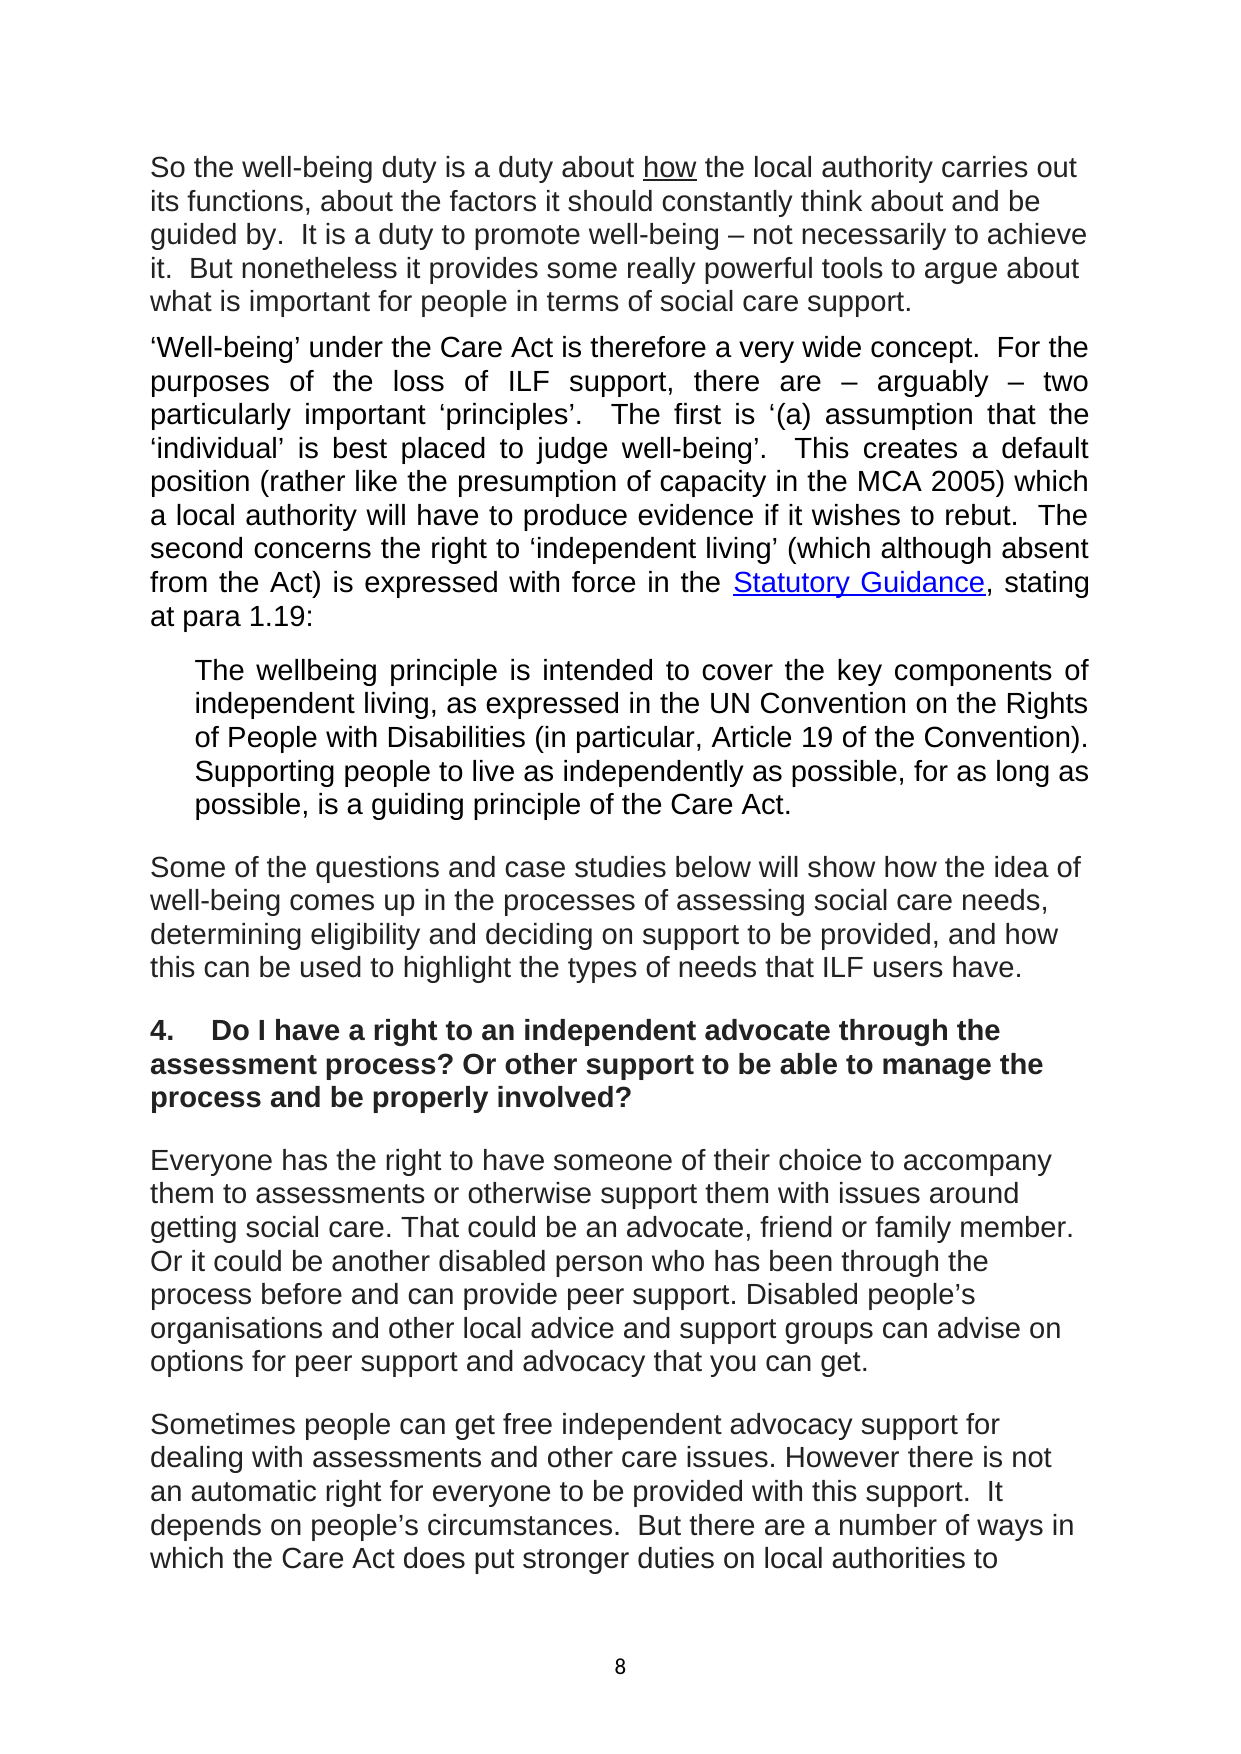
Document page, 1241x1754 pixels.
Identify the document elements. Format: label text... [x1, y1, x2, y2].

text ‘Well-being’ under the Care Act is therefore a very wide concept. For the purposes of the loss of ILF support, there are – arguably – two particularly important ‘principles’. The first is ‘(a) assumption that the ‘individual’ is best placed to judge well-being’. This creates a default position (rather like the presumption of capacity in the MCA 2005) which a local authority will have to produce evidence if it wishes to rebut. The second concerns the right to ‘independent living’ (which although absent from the Act) is expressed with force in the Statutory Guidance, stating at para 1.19: [150, 330, 1090, 632]
text So the well-being duty is a duty about how the local authority carries out its functions, about the factors it should constantly think about and be guided by. It is a duty to promote well-being – not necessarily to achieve it. But nonetheless it provides some really powerful tools to argue about what is important for people in terms of social care support. [150, 150, 1090, 318]
text Some of the questions and case studies below will show how the idea of well-being comes up in the processes of assessing social care needs, determining eligibility and deciding on support to be provided, and how this can be used to highlight the types of needs that ILF users have. [150, 850, 1090, 984]
text 4. Do I have a right to an independent advocate through the assessment process? Or other support to be able to manage the process and be properly involved? [150, 1013, 1090, 1114]
text Everyone has the right to have someone of their choice to accompany them to assessments or otherwise support them with issues around getting social care. That could be an advocate, friend or family member. Or it could be another disabled person who has been through the process before and can provide peer support. Disabled people’s organisations and other local advice and support groups can advise on options for peer support and advocacy that you can get. [150, 1143, 1090, 1378]
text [150, 1407, 1090, 1575]
text The wellbeing principle is intended to cover the key components of independent living, as expressed in the UN Convention on the Rights of People with Disabilities (in particular, Article 19 of the Convention). Supporting people to live as independently as possible, for as long as possible, is a guiding principle of the Care Act. [194, 653, 1090, 821]
